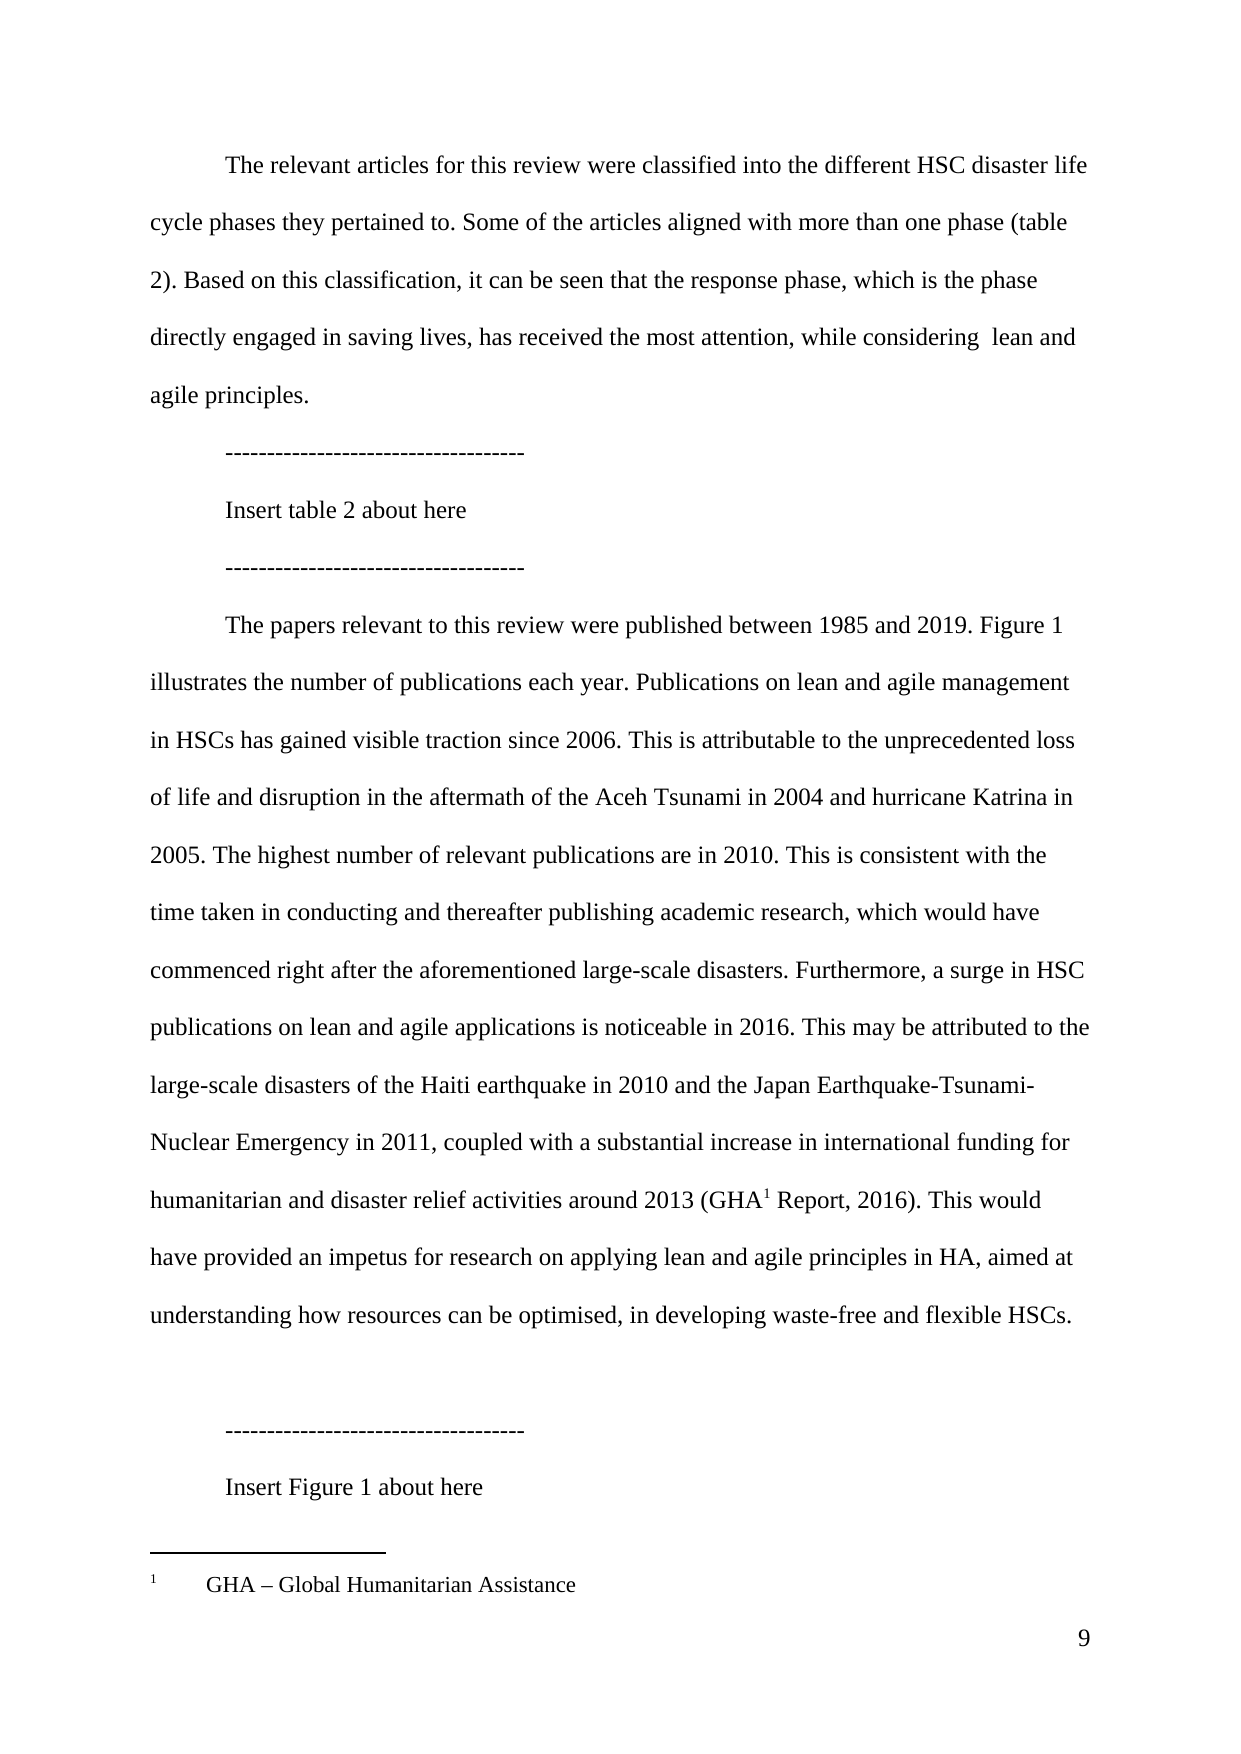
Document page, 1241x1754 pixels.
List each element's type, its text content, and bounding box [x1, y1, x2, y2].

text Insert table 2 about here [150, 495, 1090, 524]
text ------------------------------------ [150, 437, 1090, 466]
text The relevant articles for this review were classified into the different HSC disaster life cycle phases they pertained to. Some of the articles aligned with more than one phase (table 2). Based on this classification, it can be seen that the response phase, which is the phase directly engaged in saving lives, has received the most attention, while considering lean and agile principles. [150, 150, 1090, 409]
text Insert Figure 1 about here [150, 1472, 1090, 1501]
text ------------------------------------ [150, 1415, 1090, 1444]
text ------------------------------------ [150, 552, 1090, 581]
text The papers relevant to this review were published between 1985 and 2019. Figure 1 illustrates the number of publications each year. Publications on lean and agile management in HSCs has gained visible traction since 2006. This is attributable to the unprecedented loss of life and disruption in the aftermath of the Aceh Tsunami in 2004 and hurricane Katrina in 2005. The highest number of relevant publications are in 2010. This is consistent with the time taken in conducting and thereafter publishing academic research, which would have commenced right after the aforementioned large-scale disasters. Furthermore, a surge in HSC publications on lean and agile applications is noticeable in 2016. This may be attributed to the large-scale disasters of the Haiti earthquake in 2010 and the Japan Earthquake-Tsunami-Nuclear Emergency in 2011, coupled with a substantial increase in international funding for humanitarian and disaster relief activities around 2013 (GHA Report, 2016). This would have provided an impetus for research on applying lean and agile principles in HA, aimed at understanding how resources can be optimised, in developing waste-free and flexible HSCs. [150, 610, 1090, 1329]
